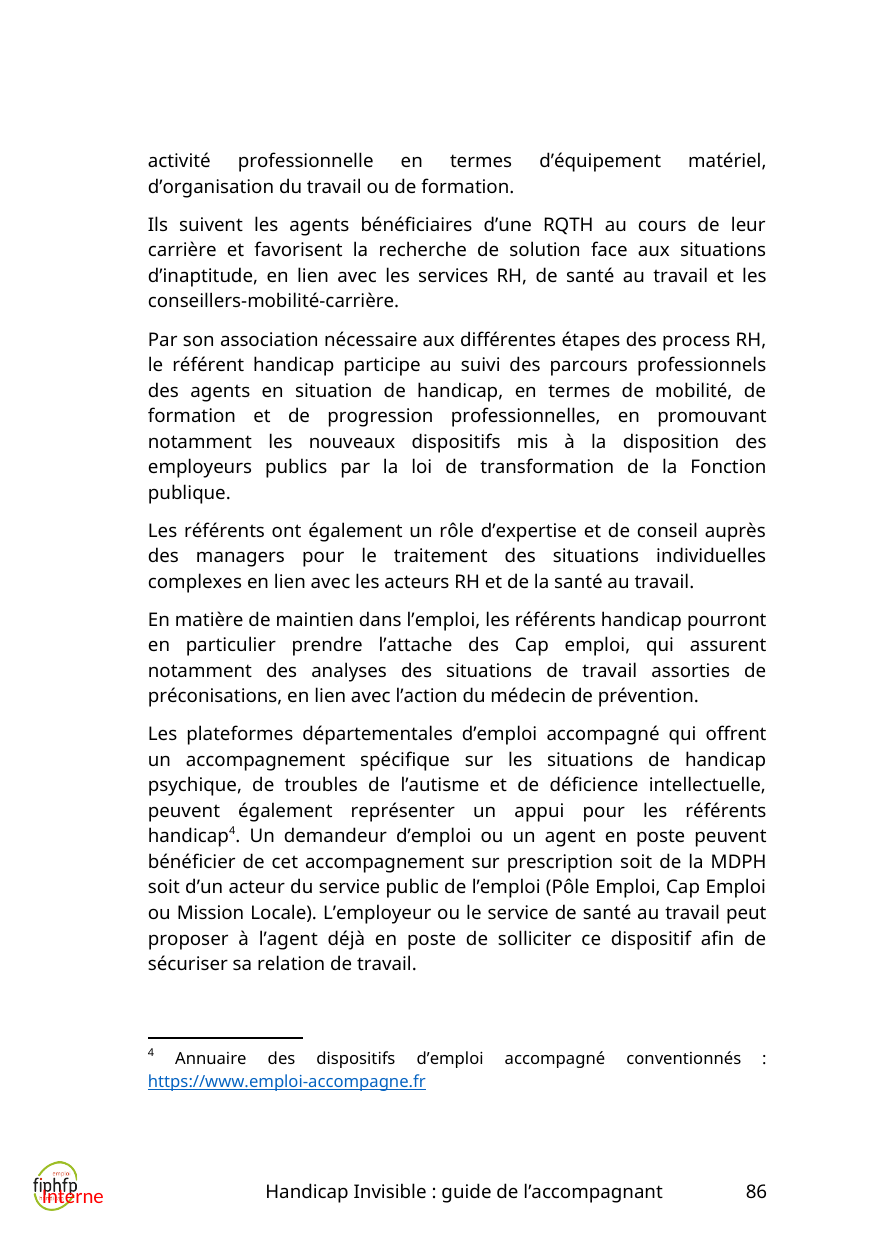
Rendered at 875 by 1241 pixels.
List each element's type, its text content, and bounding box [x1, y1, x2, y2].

text Les plateformes départementales d’emploi accompagné qui offrent un accompagnement spécifique sur les situations de handicap psychique, de troubles de l’autisme et de déficience intellectuelle, peuvent également représenter un appui pour les référents handicap. Un demandeur d’emploi ou un agent en poste peuvent bénéficier de cet accompagnement sur prescription soit de la MDPH soit d’un acteur du service public de l’emploi (Pôle Emploi, Cap Emploi ou Mission Locale). L’employeur ou le service de santé au travail peut proposer à l’agent déjà en poste de solliciter ce dispositif afin de sécuriser sa relation de travail. [148, 721, 767, 976]
text Par son association nécessaire aux différentes étapes des process RH, le référent handicap participe au suivi des parcours professionnels des agents en situation de handicap, en termes de mobilité, de formation et de progression professionnelles, en promouvant notamment les nouveaux dispositifs mis à la disposition des employeurs publics par la loi de transformation de la Fonction publique. [148, 326, 767, 504]
text Ils suivent les agents bénéficiaires d’une RQTH au cours de leur carrière et favorisent la recherche de solution face aux situations d’inaptitude, en lien avec les services RH, de santé au travail et les conseillers-mobilité-carrière. [148, 211, 767, 313]
text En matière de maintien dans l’emploi, les référents handicap pourront en particulier prendre l’attache des Cap emploi, qui assurent notamment des analyses des situations de travail assorties de préconisations, en lien avec l’action du médecin de prévention. [148, 606, 767, 708]
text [148, 148, 767, 199]
text Les référents ont également un rôle d’expertise et de conseil auprès des managers pour le traitement des situations individuelles complexes en lien avec les acteurs RH et de la santé au travail. [148, 517, 767, 593]
picture [33, 1161, 78, 1211]
